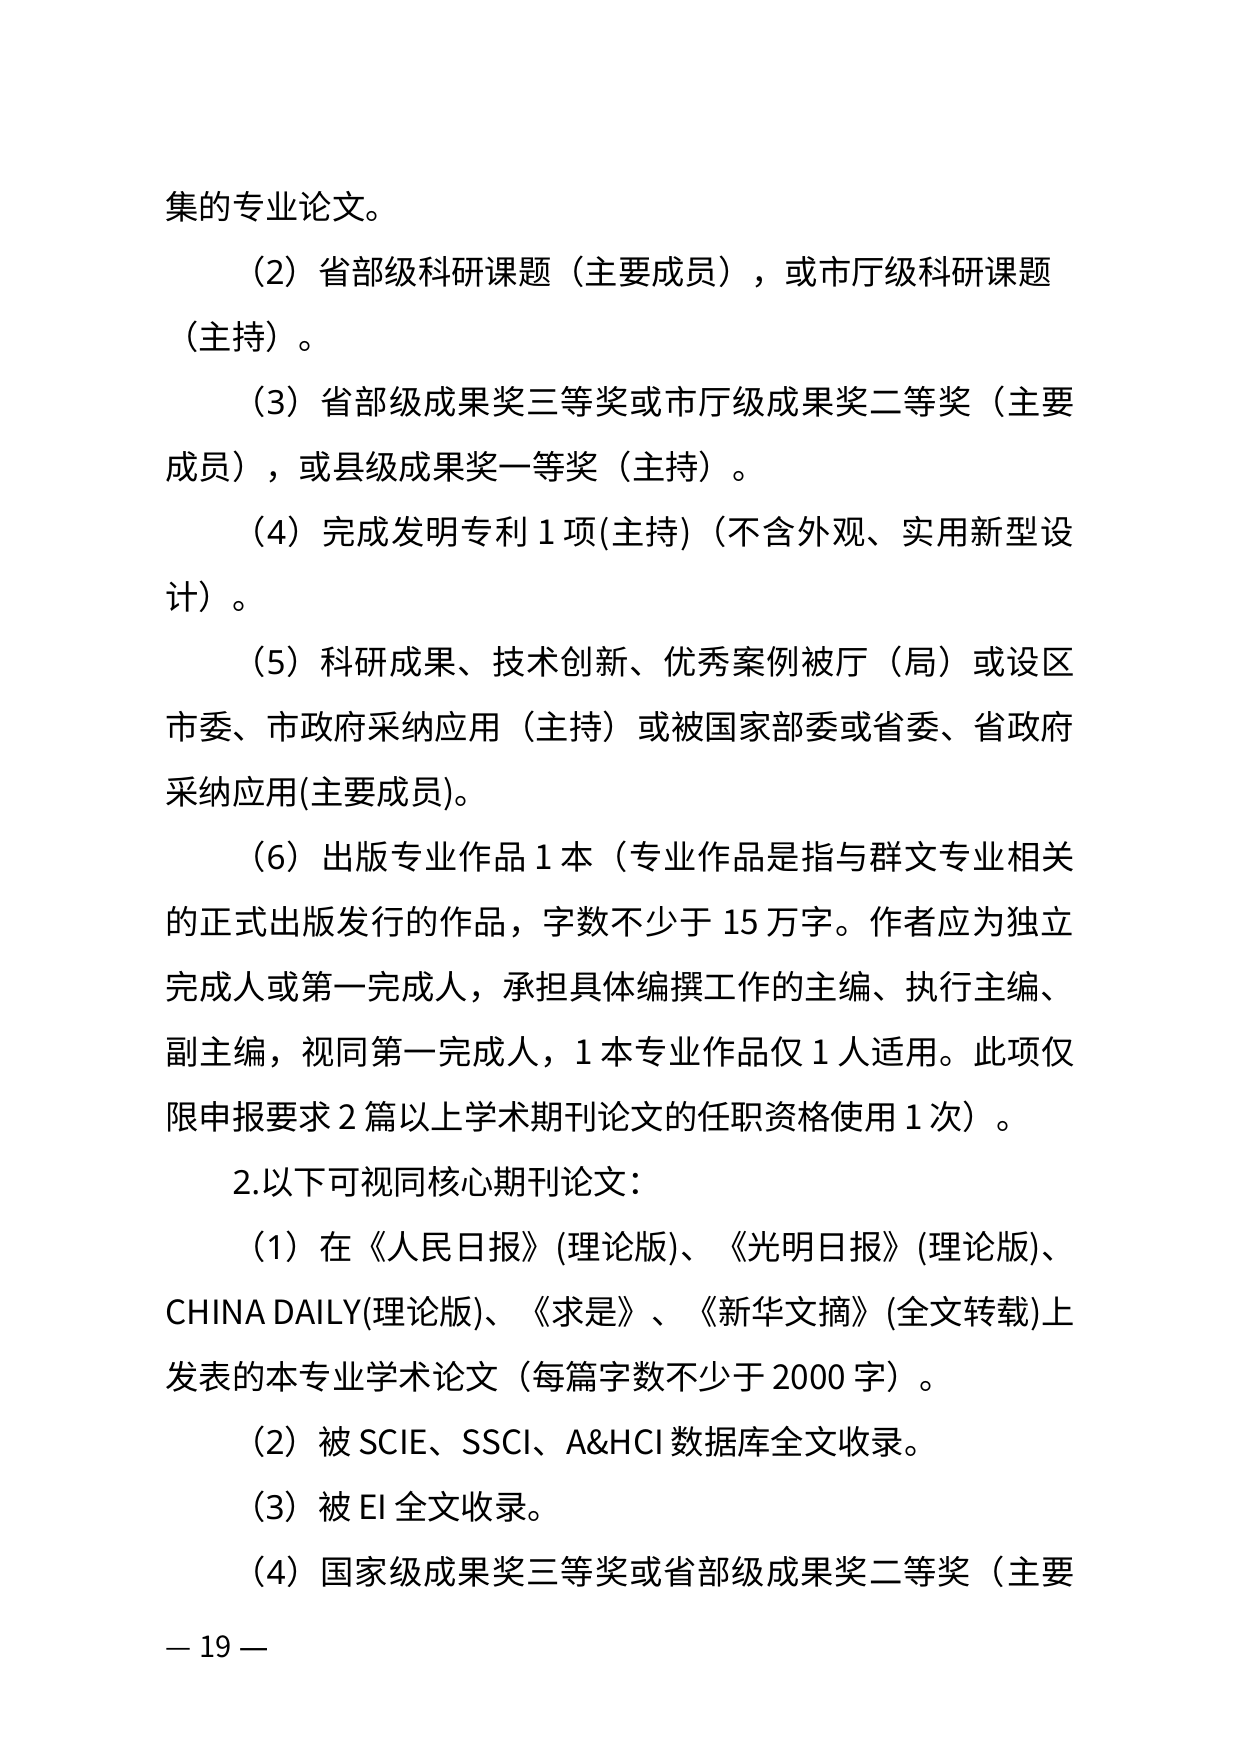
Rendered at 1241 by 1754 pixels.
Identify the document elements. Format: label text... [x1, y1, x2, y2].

text 2.以下可视同核心期刊论文： [165, 1148, 1075, 1213]
text （5）科研成果、技术创新、优秀案例被厅（局）或设区市委、市政府采纳应用（主持）或被国家部委或省委、省政府采纳应用(主要成员)。 [165, 628, 1075, 823]
text （3）省部级成果奖三等奖或市厅级成果奖二等奖（主要成员），或县级成果奖一等奖（主持）。 [165, 368, 1075, 498]
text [165, 173, 1075, 238]
text （4）完成发明专利1项(主持)（不含外观、实用新型设计）。 [165, 498, 1075, 628]
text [165, 1538, 1075, 1603]
text （3）被EI全文收录。 [165, 1473, 1075, 1538]
text （2）省部级科研课题（主要成员），或市厅级科研课题（主持）。 [165, 238, 1075, 368]
text （2）被SCIE、SSCI、A&HCI数据库全文收录。 [165, 1408, 1075, 1473]
text （6）出版专业作品1本（专业作品是指与群文专业相关的正式出版发行的作品，字数不少于15万字。作者应为独立完成人或第一完成人，承担具体编撰工作的主编、执行主编、副主编，视同第一完成人，1本专业作品仅1人适用。此项仅限申报要求2篇以上学术期刊论文的任职资格使用1次）。 [165, 823, 1075, 1148]
text （1）在《人民日报》(理论版)、《光明日报》(理论版)、CHINA DAILY(理论版)、《求是》、《新华文摘》(全文转载)上发表的本专业学术论文（每篇字数不少于2000字）。 [165, 1213, 1075, 1408]
